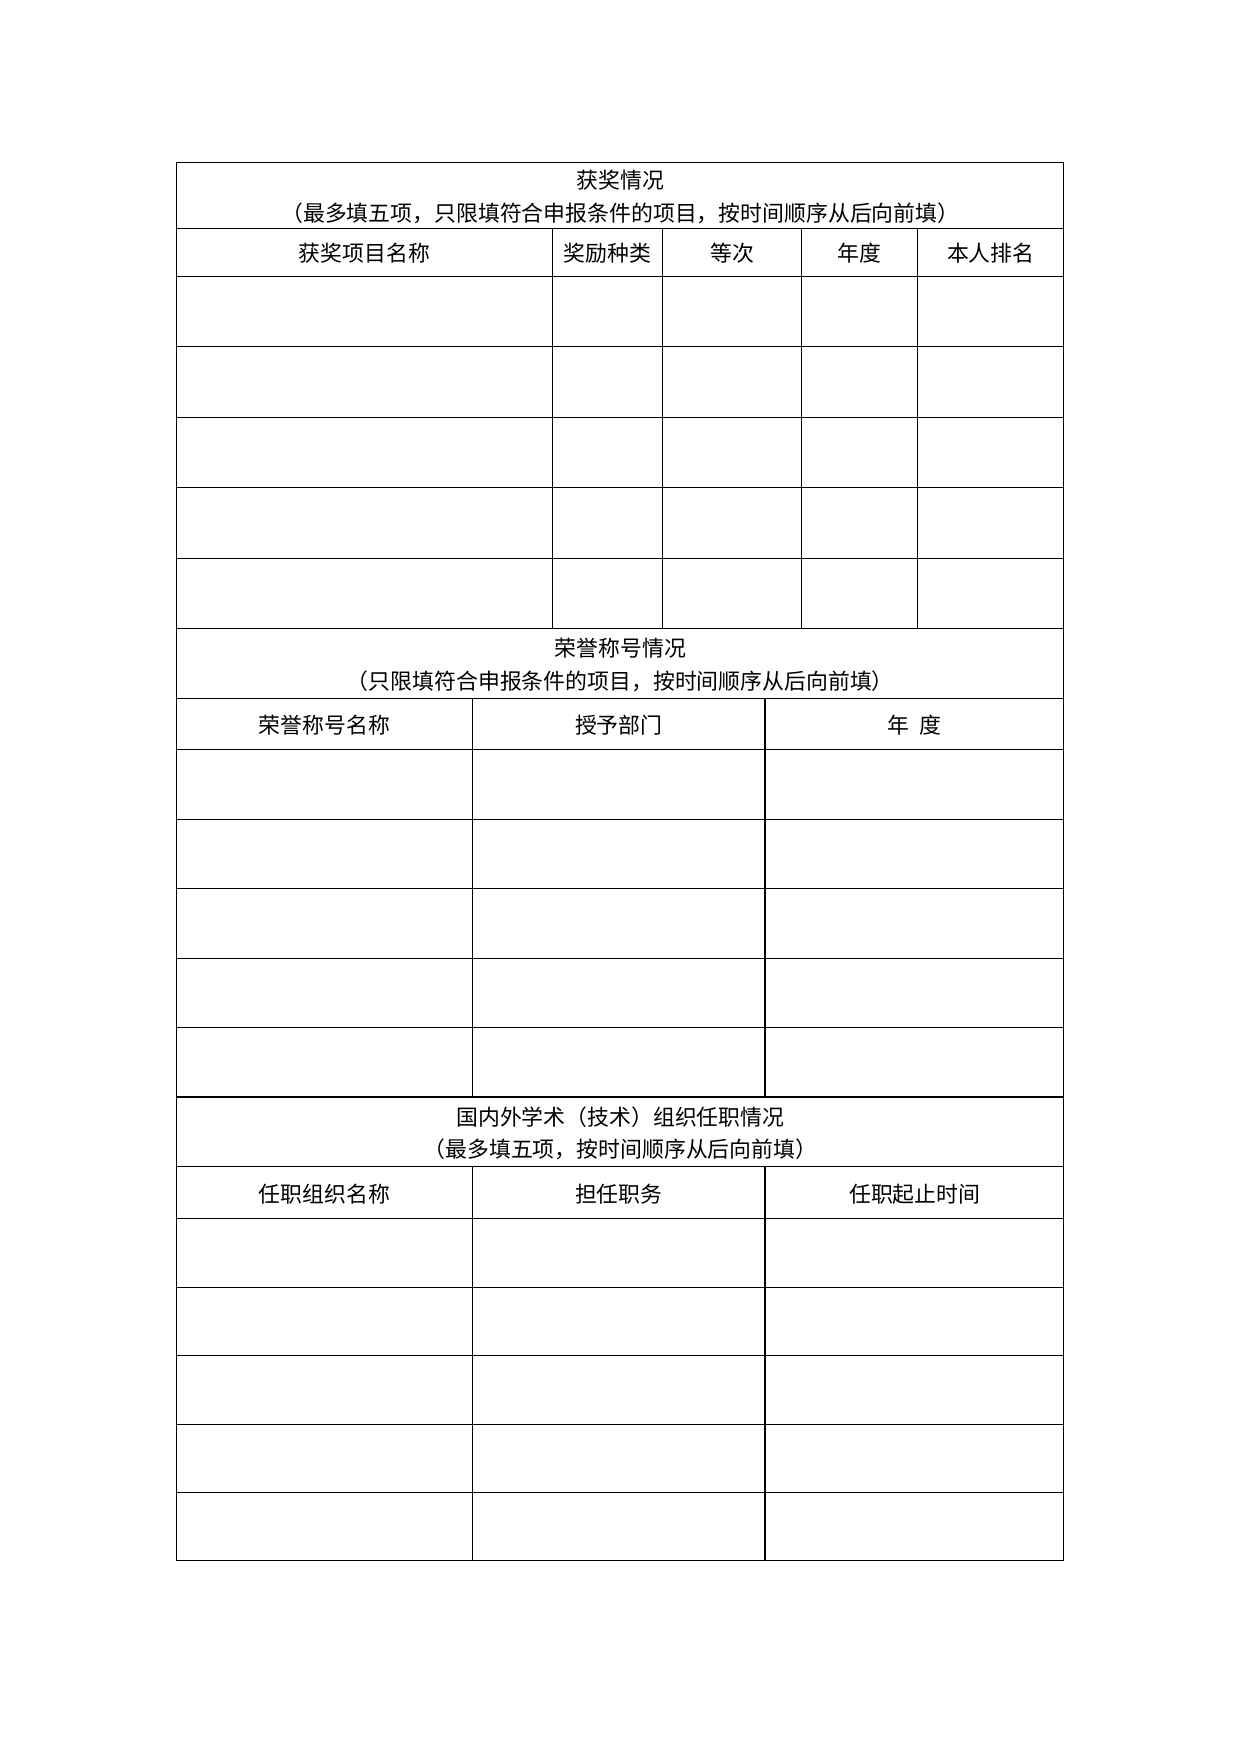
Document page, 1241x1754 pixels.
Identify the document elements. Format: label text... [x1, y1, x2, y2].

table_cell [177, 1493, 472, 1560]
table_cell [177, 1028, 472, 1096]
table_cell [918, 488, 1063, 558]
table_cell [766, 1219, 1063, 1287]
table_cell [177, 889, 472, 957]
table_cell [177, 820, 472, 888]
table_cell [766, 959, 1063, 1027]
table_cell 年度 [802, 229, 917, 276]
table_cell [177, 1356, 472, 1423]
table_cell [663, 277, 801, 346]
table_cell [663, 347, 801, 417]
table_cell [473, 1425, 764, 1492]
table_cell [473, 959, 764, 1027]
table_cell 荣誉称号名称 [177, 699, 472, 749]
table_cell [473, 1028, 764, 1096]
table_cell [802, 277, 917, 346]
table_cell [766, 1425, 1063, 1492]
table_cell [553, 418, 662, 487]
table_cell [473, 1219, 764, 1287]
table_cell [473, 1493, 764, 1560]
table_cell [473, 750, 764, 818]
table_cell 授予部门 [473, 699, 764, 749]
table_cell [177, 418, 552, 487]
table_cell [766, 750, 1063, 818]
table_cell 本人排名 [918, 229, 1063, 276]
table_cell [177, 1288, 472, 1355]
table_cell [177, 959, 472, 1027]
table_cell 国内外学术（技术）组织任职情况 （最多填五项，按时间顺序从后向前填） [177, 1098, 1063, 1166]
table_cell [802, 559, 917, 628]
table_cell 任职组织名称 [177, 1167, 472, 1218]
table_cell [802, 347, 917, 417]
table_cell [766, 820, 1063, 888]
table_cell 奖励种类 [553, 229, 662, 276]
table_cell [177, 488, 552, 558]
table_cell [177, 1219, 472, 1287]
table_cell 获奖项目名称 [177, 229, 552, 276]
table_cell [177, 750, 472, 818]
table_cell [177, 347, 552, 417]
table_cell [918, 277, 1063, 346]
table_cell [766, 889, 1063, 957]
table_cell 荣誉称号情况 （只限填符合申报条件的项目，按时间顺序从后向前填） [177, 629, 1063, 698]
table_cell [663, 488, 801, 558]
table_cell 等次 [663, 229, 801, 276]
table_cell [663, 418, 801, 487]
table_cell [553, 347, 662, 417]
table_cell [766, 1493, 1063, 1560]
table_cell [473, 820, 764, 888]
table_cell 担任职务 [473, 1167, 764, 1218]
table_cell [802, 418, 917, 487]
table_cell [473, 1356, 764, 1423]
table_cell [918, 418, 1063, 487]
table_cell [473, 1288, 764, 1355]
table_cell [553, 488, 662, 558]
table_cell [918, 559, 1063, 628]
table_cell 任职起止时间 [766, 1167, 1063, 1218]
table_cell 年 度 [766, 699, 1063, 749]
table_cell [177, 1425, 472, 1492]
table_cell [553, 559, 662, 628]
table_header 获奖情况 （最多填五项，只限填符合申报条件的项目，按时间顺序从后向前填） [177, 163, 1063, 228]
table_cell [766, 1288, 1063, 1355]
table_cell [663, 559, 801, 628]
table_cell [473, 889, 764, 957]
table_cell [918, 347, 1063, 417]
table_cell [177, 559, 552, 628]
table_cell [553, 277, 662, 346]
table_cell [766, 1356, 1063, 1423]
table_cell [802, 488, 917, 558]
table_cell [766, 1028, 1063, 1096]
table_cell [177, 277, 552, 346]
